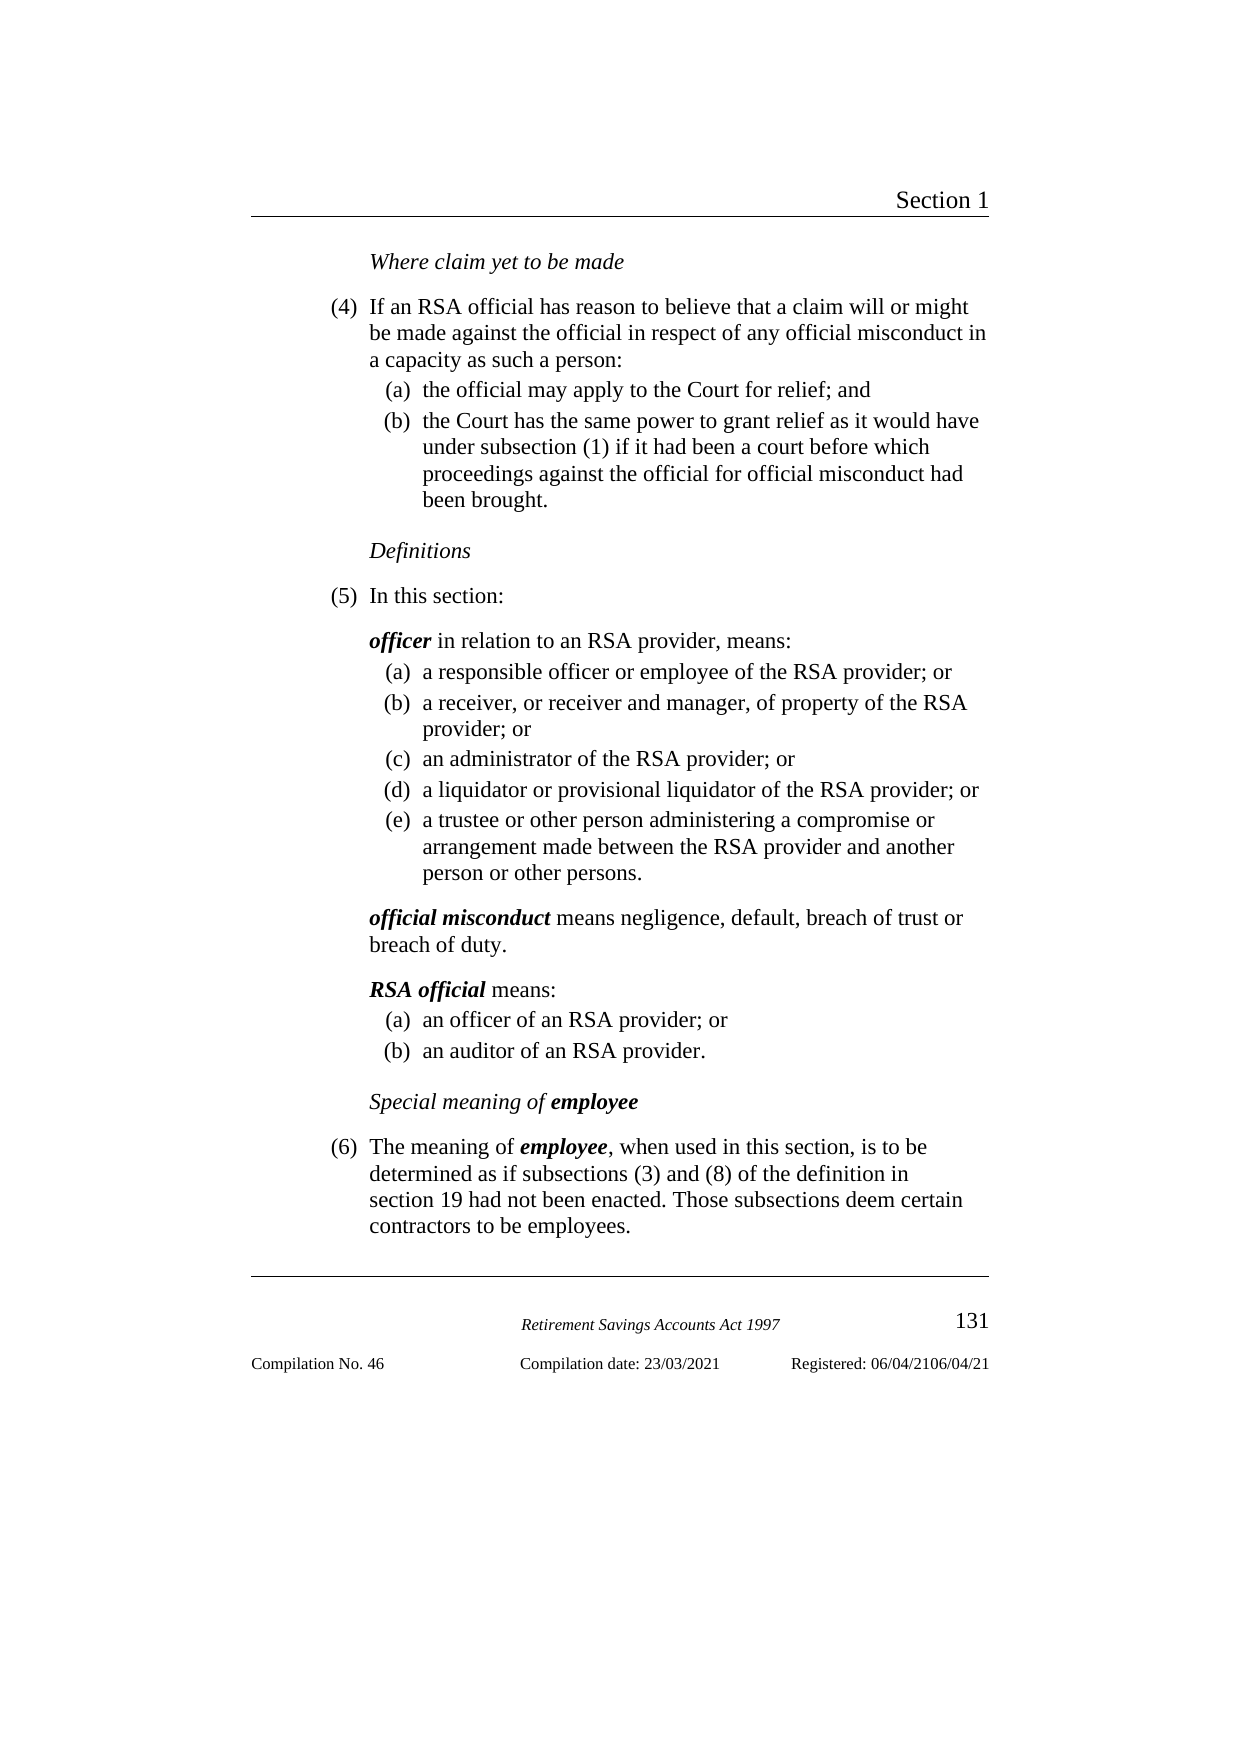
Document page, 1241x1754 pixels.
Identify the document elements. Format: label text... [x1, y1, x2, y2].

text (c) an administrator of the RSA provider; or [251, 745, 989, 772]
text (4) If an RSA official has reason to believe that a claim will or might be made against the official in respect of any official misconduct in a capacity as such a person: [251, 293, 989, 372]
text (b) a receiver, or receiver and manager, of property of the RSA provider; or [251, 688, 989, 741]
text (a) the official may apply to the Court for relief; and [251, 376, 989, 403]
text (5) In this section: [251, 582, 989, 609]
text Where claim yet to be made [369, 248, 989, 274]
text (a) a responsible officer or employee of the RSA provider; or [251, 658, 989, 684]
text (6) The meaning of employee, when used in this section, is to be determined as if subsections (3) and (8) of the definition in section 19 had not been enacted. Those subsections deem certain contractors to be employees. [251, 1133, 989, 1239]
text Definitions [369, 537, 989, 564]
text (b) the Court has the same power to grant relief as it would have under subsection (1) if it had been a court before which proceedings against the official for official misconduct had been brought. [251, 407, 989, 512]
text (b) an auditor of an RSA provider. [251, 1037, 989, 1063]
text RSA official means: [369, 976, 989, 1002]
text (d) a liquidator or provisional liquidator of the RSA provider; or [251, 776, 989, 802]
text officer in relation to an RSA provider, means: [369, 627, 989, 654]
text (e) a trustee or other person administering a compromise or arrangement made between the RSA provider and another person or other persons. [251, 806, 989, 886]
text (a) an officer of an RSA provider; or [251, 1006, 989, 1033]
text official misconduct means negligence, default, breach of trust or breach of duty. [369, 904, 989, 957]
text Special meaning of employee [369, 1088, 989, 1114]
